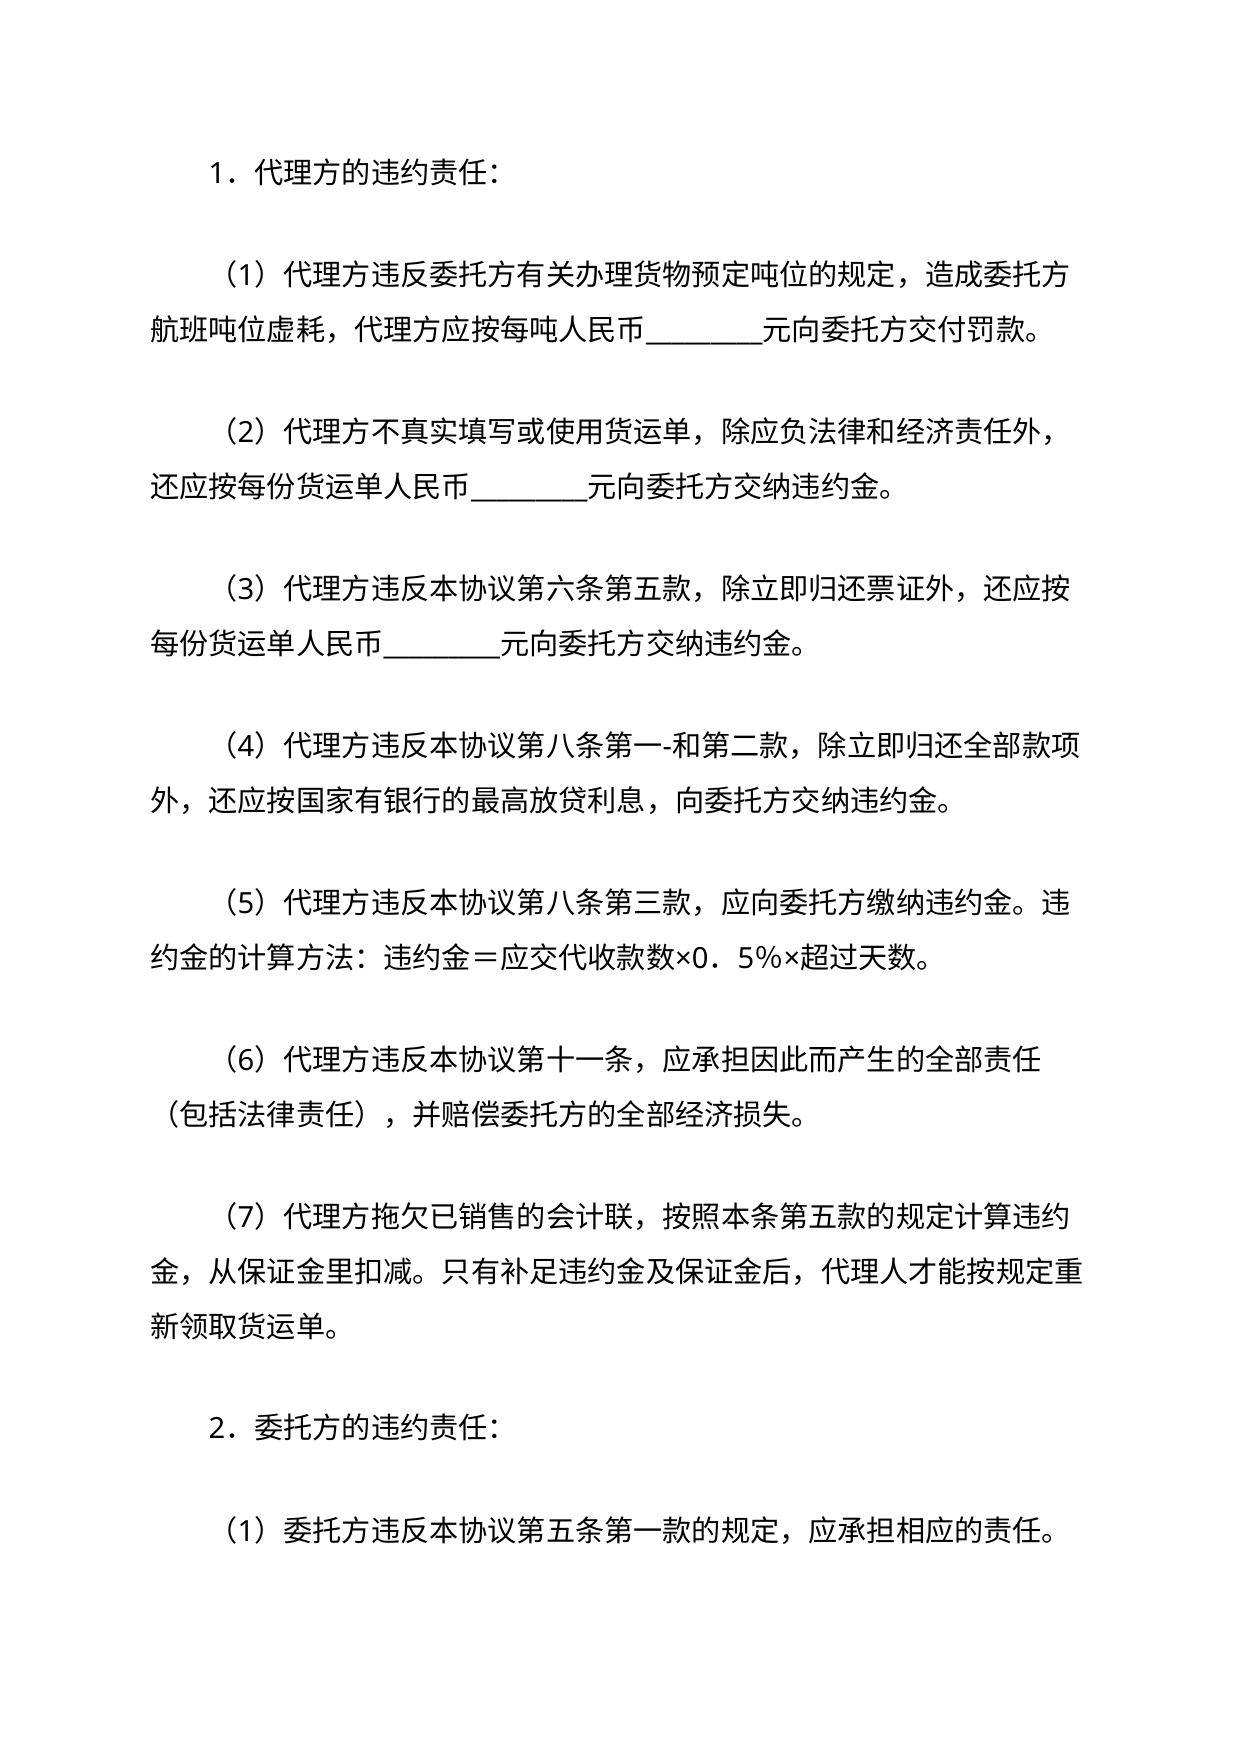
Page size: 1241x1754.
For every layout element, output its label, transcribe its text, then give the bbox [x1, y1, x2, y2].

text （2）代理方不真实填写或使用货运单，除应负法律和经济责任外，还应按每份货运单人民币_________元向委托方交纳违约金。 [150, 409, 1090, 506]
text （5）代理方违反本协议第八条第三款，应向委托方缴纳违约金。违约金的计算方法：违约金＝应交代收款数×0．5％×超过天数。 [150, 880, 1090, 977]
text 1．代理方的违约责任： [150, 150, 1090, 192]
text （7）代理方拖欠已销售的会计联，按照本条第五款的规定计算违约金，从保证金里扣减。只有补足违约金及保证金后，代理人才能按规定重新领取货运单。 [150, 1193, 1090, 1346]
text （1）委托方违反本协议第五条第一款的规定，应承担相应的责任。 [150, 1507, 1090, 1549]
text （4）代理方违反本协议第八条第一-和第二款，除立即归还全部款项外，还应按国家有银行的最高放贷利息，向委托方交纳违约金。 [150, 723, 1090, 820]
text 2．委托方的违约责任： [150, 1405, 1090, 1447]
text （1）代理方违反委托方有关办理货物预定吨位的规定，造成委托方航班吨位虚耗，代理方应按每吨人民币_________元向委托方交付罚款。 [150, 252, 1090, 349]
text （6）代理方违反本协议第十一条，应承担因此而产生的全部责任（包括法律责任），并赔偿委托方的全部经济损失。 [150, 1037, 1090, 1134]
text （3）代理方违反本协议第六条第五款，除立即归还票证外，还应按每份货运单人民币_________元向委托方交纳违约金。 [150, 566, 1090, 663]
